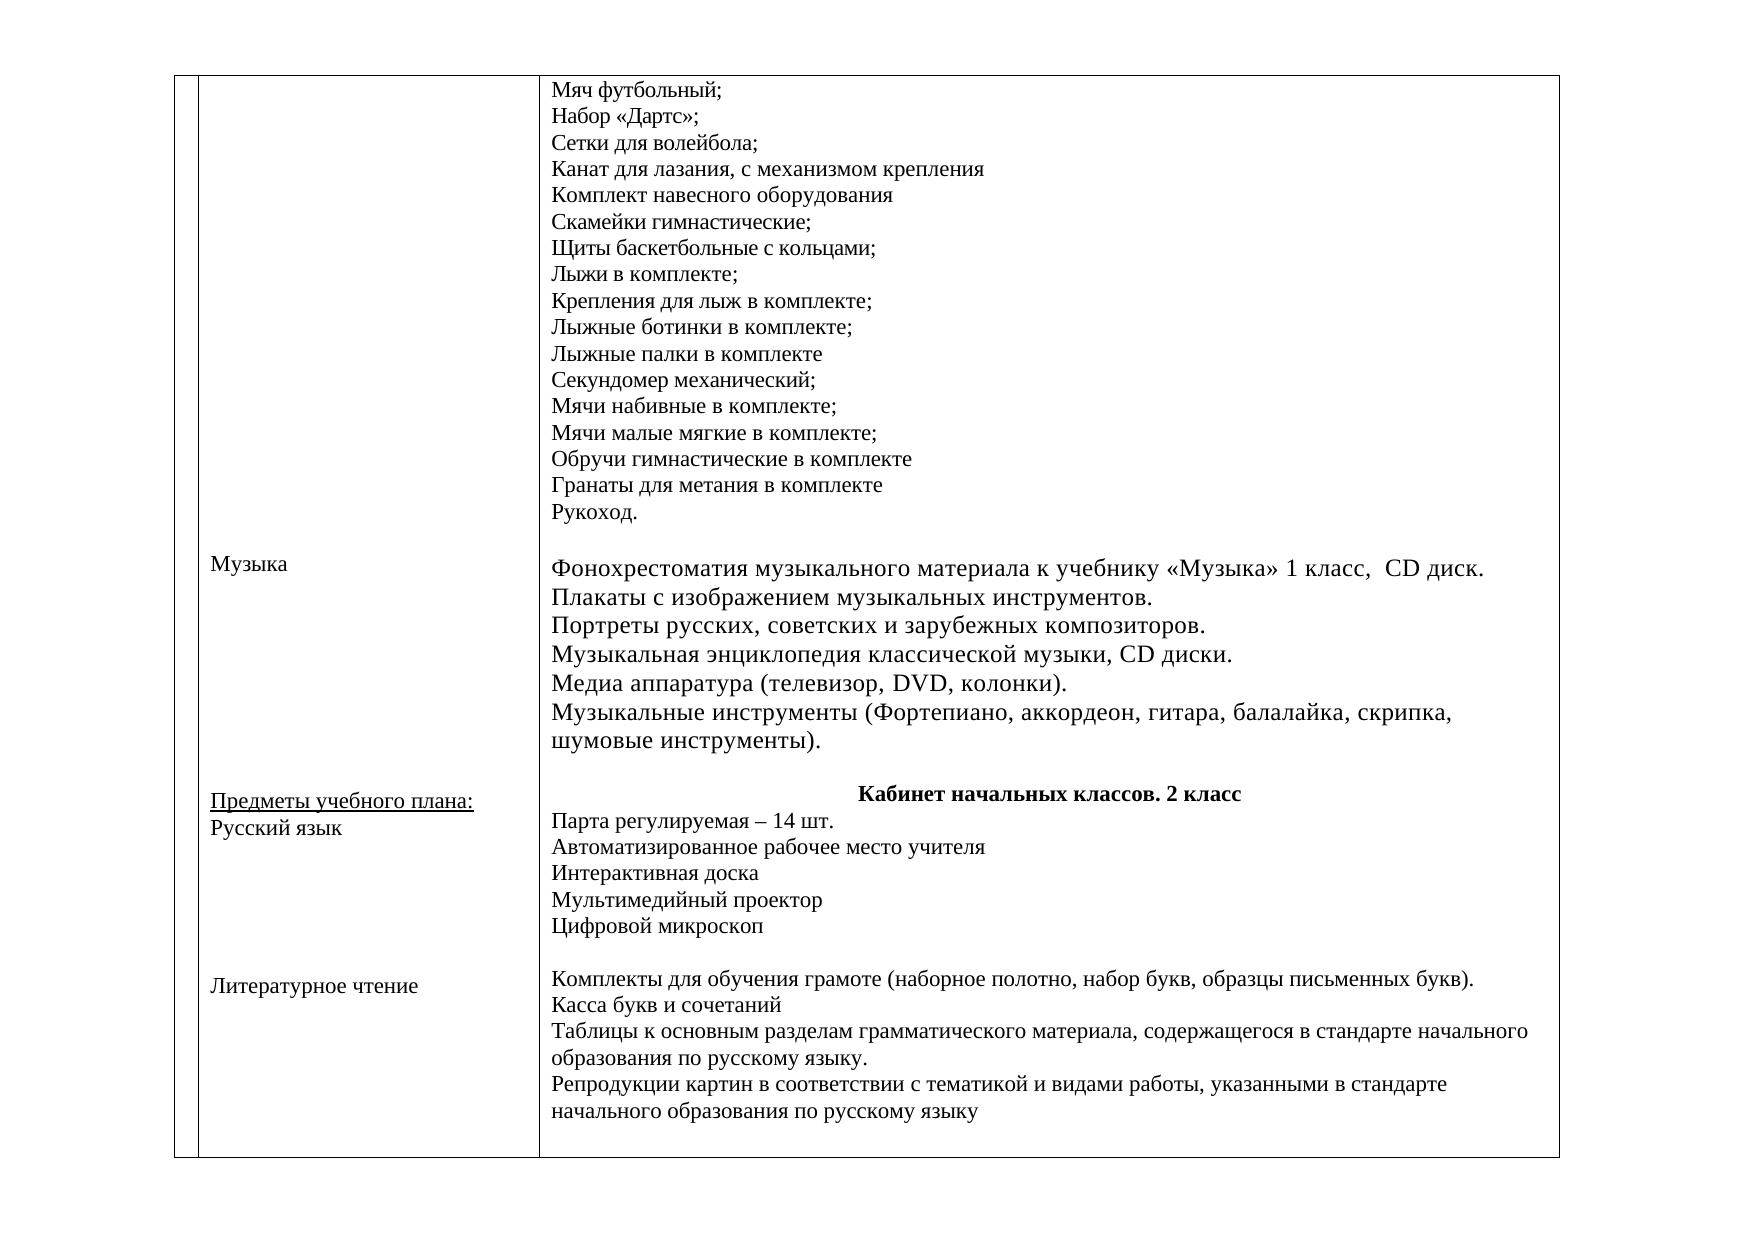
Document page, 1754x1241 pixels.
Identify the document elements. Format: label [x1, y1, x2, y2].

table_cell [199, 76, 539, 1157]
table_cell [540, 76, 1559, 1157]
table_cell [175, 76, 198, 1157]
